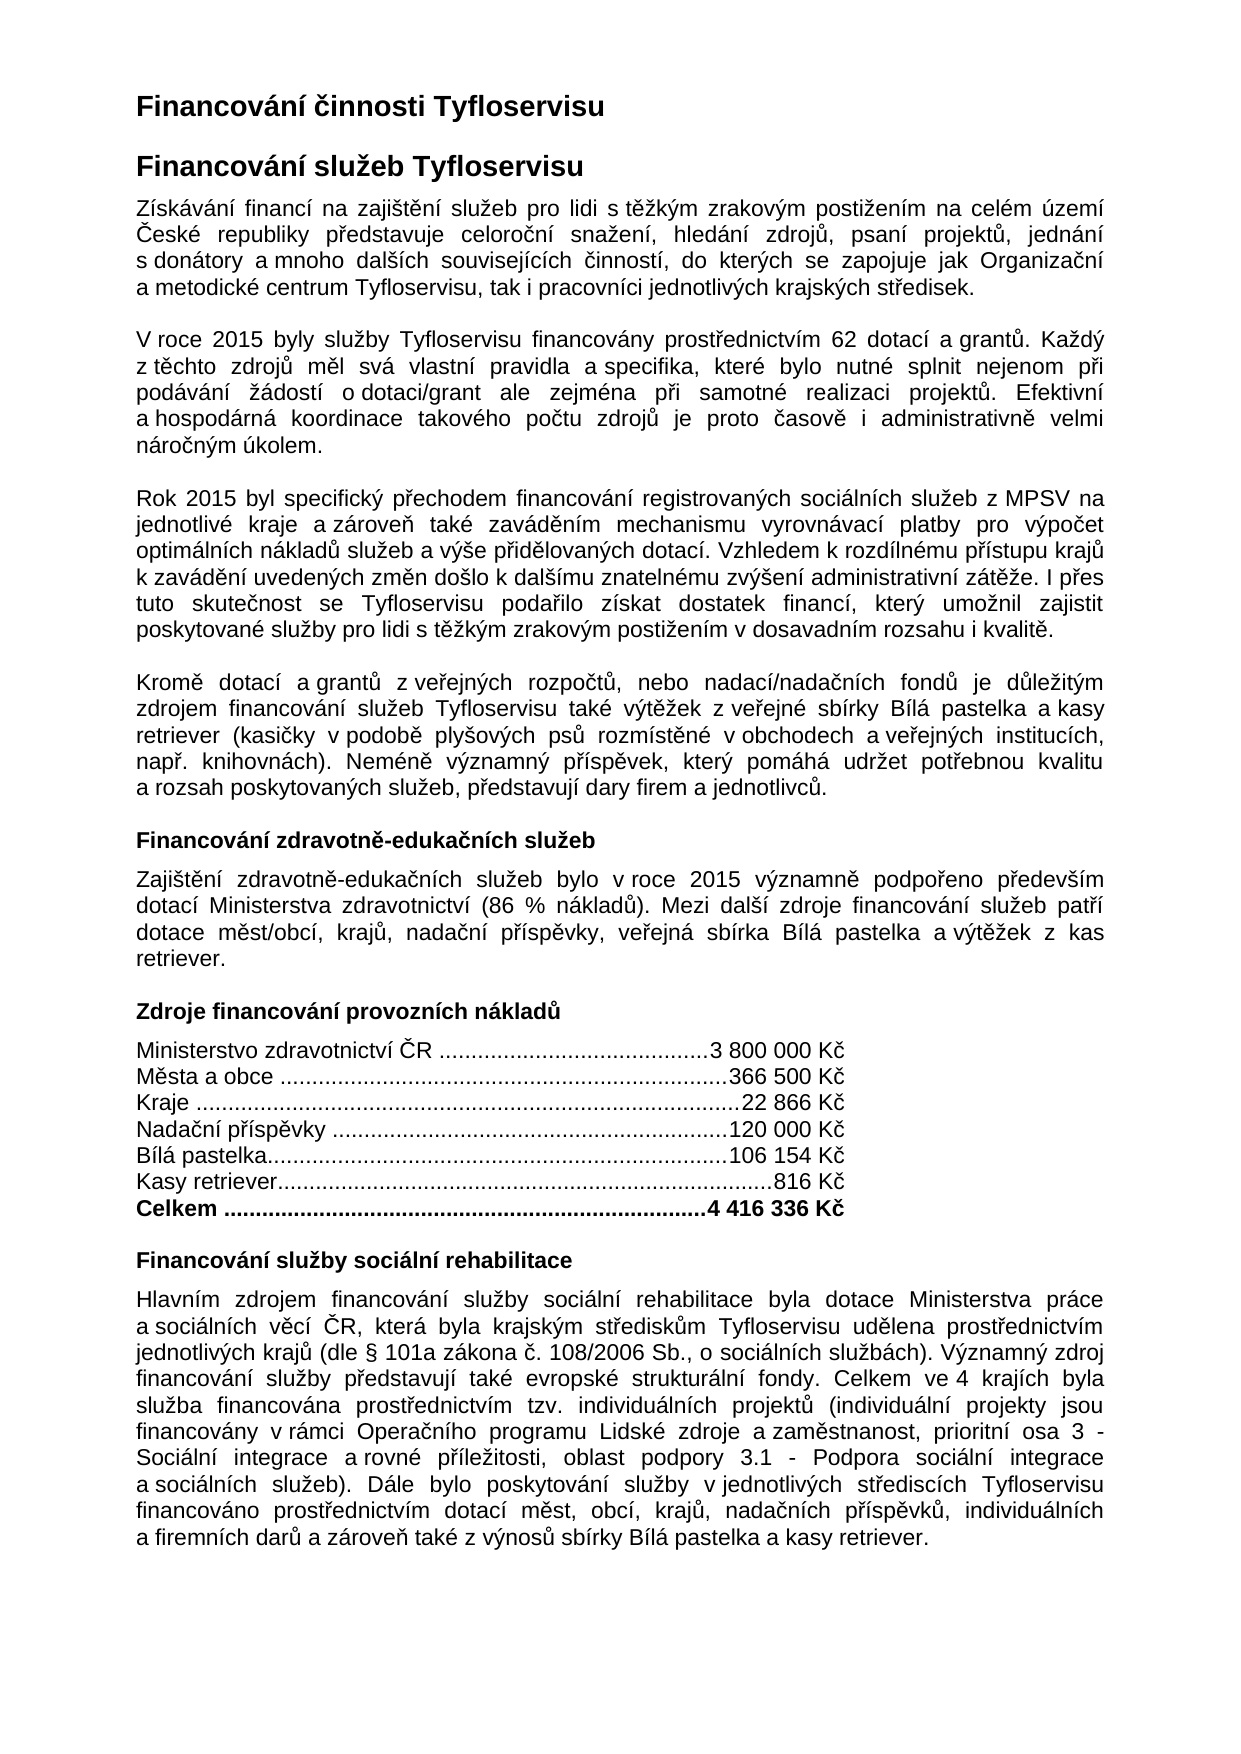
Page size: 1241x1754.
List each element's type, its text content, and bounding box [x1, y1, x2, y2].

text Nadační příspěvky 120 000 Kč [136, 1116, 1104, 1142]
text Kasy retriever 816 Kč [136, 1168, 1104, 1195]
text V roce 2015 byly služby Tyfloservisu financovány prostřednictvím 62 dotací a grantů. Každý z těchto zdrojů měl svá vlastní pravidla a specifika, které bylo nutné splnit nejenom při podávání žádostí o dotaci/grant ale zejména při samotné realizaci projektů. Efektivní a hospodárná koordinace takového počtu zdrojů je proto časově i administrativně velmi náročným úkolem. [136, 326, 1104, 458]
text Zajištění zdravotně-edukačních služeb bylo v roce 2015 významně podpořeno především dotací Ministerstva zdravotnictví (86 % nákladů). Mezi další zdroje financování služeb patří dotace měst/obcí, krajů, nadační příspěvky, veřejná sbírka Bílá pastelka a výtěžek z kas retriever. [136, 866, 1104, 971]
text Ministerstvo zdravotnictví ČR 3 800 000 Kč [136, 1037, 1104, 1063]
text Financování služeb Tyfloservisu [136, 148, 1104, 182]
text Města a obce 366 500 Kč [136, 1063, 1104, 1089]
text Kromě dotací a grantů z veřejných rozpočtů, nebo nadací/nadačních fondů je důležitým zdrojem financování služeb Tyfloservisu také výtěžek z veřejné sbírky Bílá pastelka a kasy retriever (kasičky v podobě plyšových psů rozmístěné v obchodech a veřejných institucích, např. knihovnách). Neméně významný příspěvek, který pomáhá udržet potřebnou kvalitu a rozsah poskytovaných služeb, představují dary firem a jednotlivců. [136, 669, 1104, 801]
text Získávání financí na zajištění služeb pro lidi s těžkým zrakovým postižením na celém území České republiky představuje celoroční snažení, hledání zdrojů, psaní projektů, jednání s donátory a mnoho dalších souvisejících činností, do kterých se zapojuje jak Organizační a metodické centrum Tyfloservisu, tak i pracovníci jednotlivých krajských středisek. [136, 194, 1104, 300]
text Financování zdravotně-edukačních služeb [136, 827, 1104, 853]
text Bílá pastelka 106 154 Kč [136, 1142, 1104, 1168]
text Rok 2015 byl specifický přechodem financování registrovaných sociálních služeb z MPSV na jednotlivé kraje a zároveň také zaváděním mechanismu vyrovnávací platby pro výpočet optimálních nákladů služeb a výše přidělovaných dotací. Vzhledem k rozdílnému přístupu krajů k zavádění uvedených změn došlo k dalšímu znatelnému zvýšení administrativní zátěže. I přes tuto skutečnost se Tyfloservisu podařilo získat dostatek financí, který umožnil zajistit poskytované služby pro lidi s těžkým zrakovým postižením v dosavadním rozsahu i kvalitě. [136, 484, 1104, 643]
text Zdroje financování provozních nákladů [136, 998, 1104, 1024]
text Financování činnosti Tyfloservisu [136, 89, 1104, 122]
text Celkem 4 416 336 Kč [136, 1195, 1104, 1221]
text Kraje 22 866 Kč [136, 1089, 1104, 1116]
text Hlavním zdrojem financování služby sociální rehabilitace byla dotace Ministerstva práce a sociálních věcí ČR, která byla krajským střediskům Tyfloservisu udělena prostřednictvím jednotlivých krajů (dle § 101a zákona č. 108/2006 Sb., o sociálních službách). Významný zdroj financování služby představují také evropské strukturální fondy. Celkem ve 4 krajích byla služba financována prostřednictvím tzv. individuálních projektů (individuální projekty jsou financovány v rámci Operačního programu Lidské zdroje a zaměstnanost, prioritní osa 3 - Sociální integrace a rovné příležitosti, oblast podpory 3.1 - Podpora sociální integrace a sociálních služeb). Dále bylo poskytování služby v jednotlivých střediscích Tyfloservisu financováno prostřednictvím dotací měst, obcí, krajů, nadačních příspěvků, individuálních a firemních darů a zároveň také z výnosů sbírky Bílá pastelka a kasy retriever. [136, 1286, 1104, 1550]
text Financování služby sociální rehabilitace [136, 1247, 1104, 1274]
